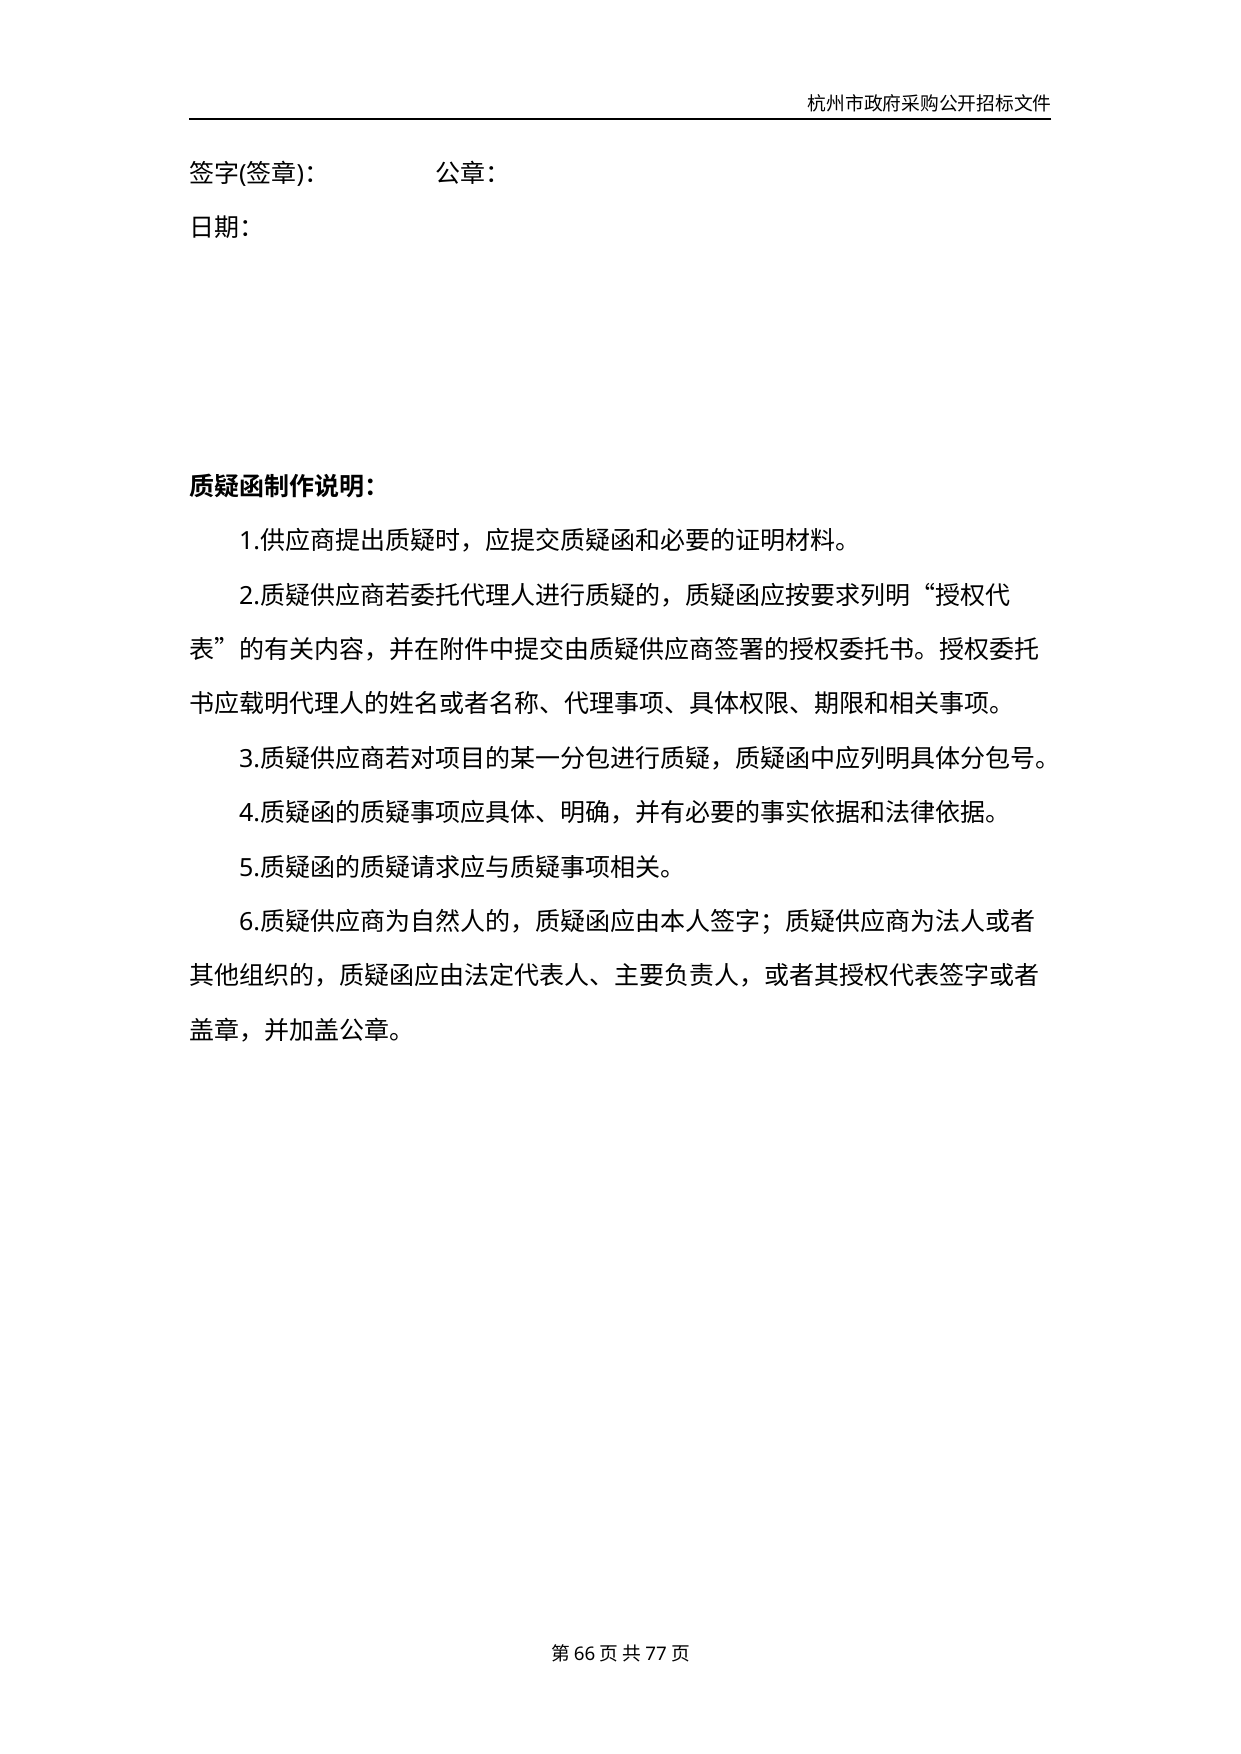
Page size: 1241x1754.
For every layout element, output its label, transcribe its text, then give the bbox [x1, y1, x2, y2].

text 1.供应商提出质疑时，应提交质疑函和必要的证明材料。 [189, 521, 1051, 557]
text 3.质疑供应商若对项目的某一分包进行质疑，质疑函中应列明具体分包号。 [189, 738, 1051, 774]
text 4.质疑函的质疑事项应具体、明确，并有必要的事实依据和法律依据。 [189, 793, 1051, 829]
text 5.质疑函的质疑请求应与质疑事项相关。 [189, 847, 1051, 883]
text 签字(签章)： 公章： [189, 153, 1051, 190]
text 质疑函制作说明： [189, 466, 1051, 503]
text 2.质疑供应商若委托代理人进行质疑的，质疑函应按要求列明“授权代表”的有关内容，并在附件中提交由质疑供应商签署的授权委托书。授权委托书应载明代理人的姓名或者名称、代理事项、具体权限、期限和相关事项。 [189, 575, 1051, 720]
text 日期： [189, 208, 1051, 244]
text 6.质疑供应商为自然人的，质疑函应由本人签字；质疑供应商为法人或者其他组织的，质疑函应由法定代表人、主要负责人，或者其授权代表签字或者盖章，并加盖公章。 [189, 901, 1051, 1046]
